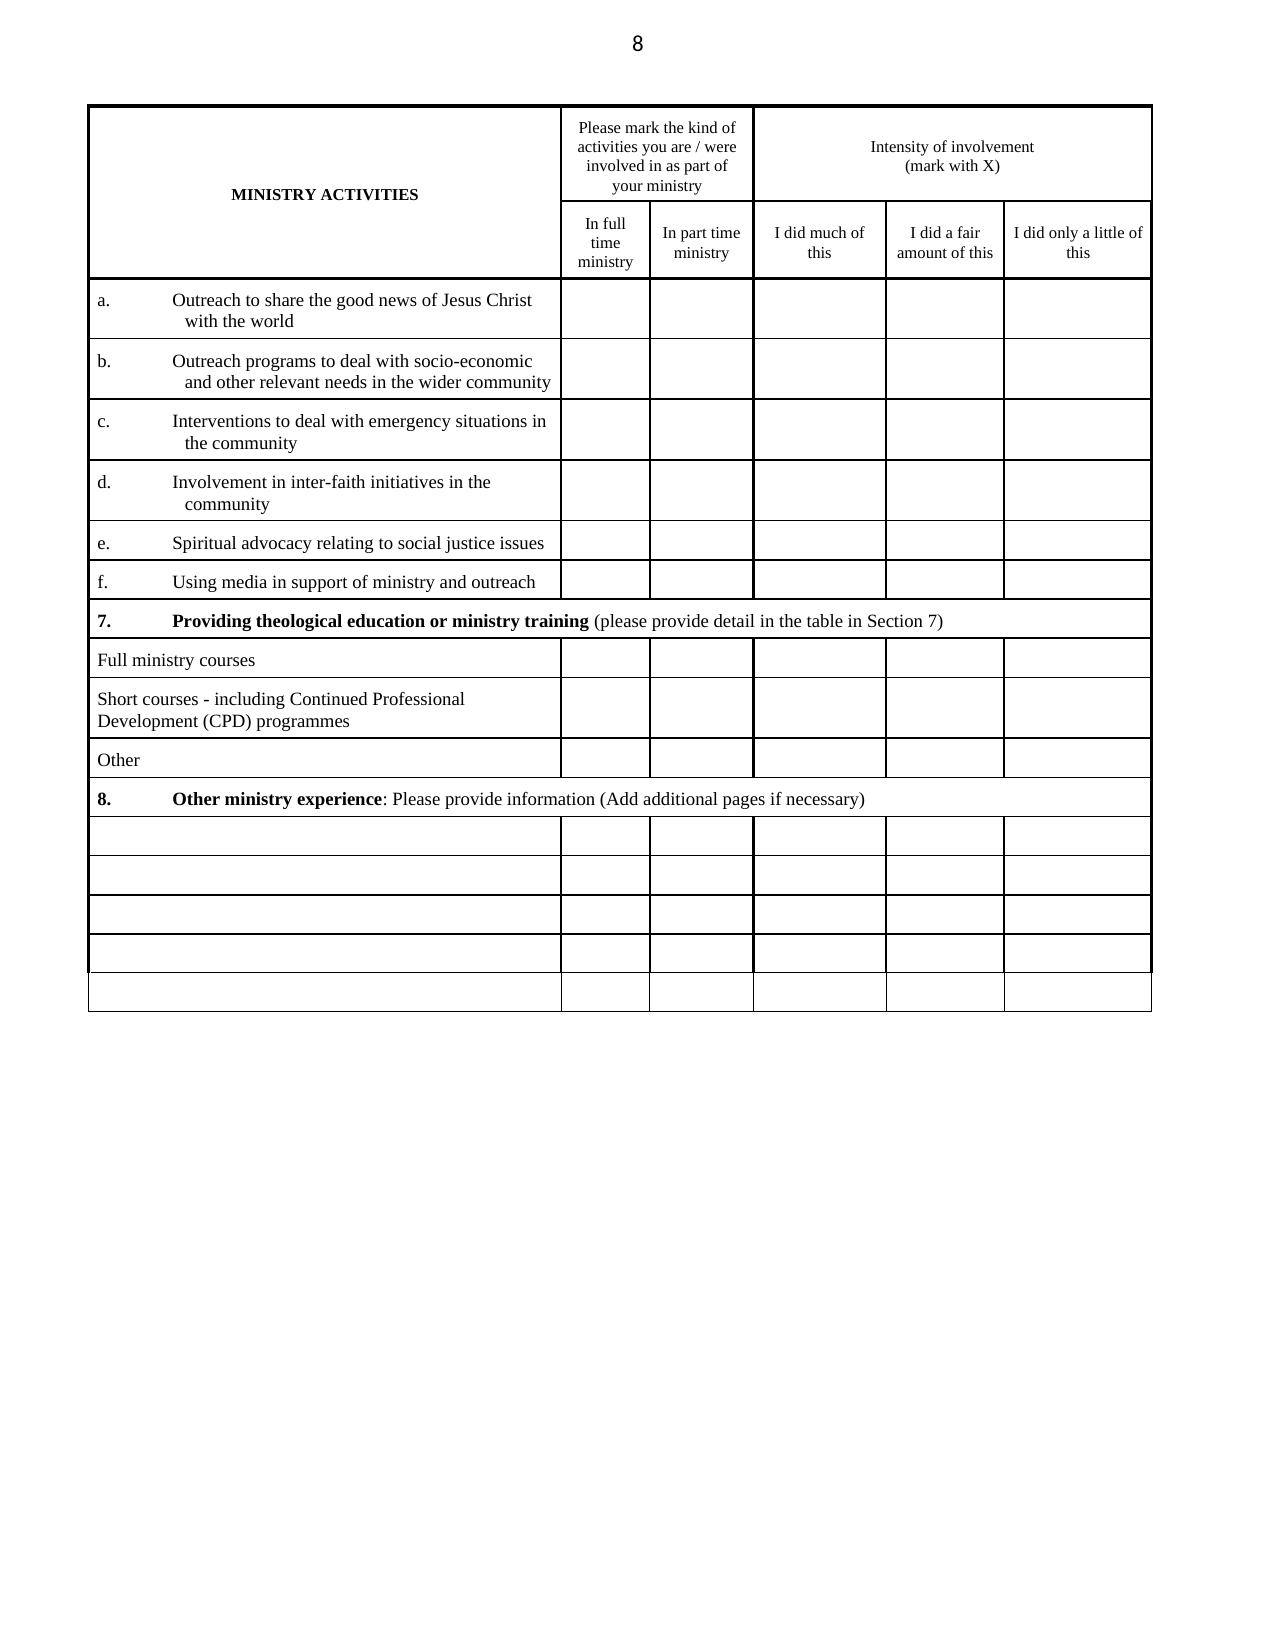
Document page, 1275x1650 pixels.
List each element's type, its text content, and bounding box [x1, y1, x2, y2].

table_cell [562, 280, 649, 338]
table_cell [651, 817, 752, 855]
table_cell Other [90, 739, 560, 776]
table_header Please mark the kind of activities you are / were involved in as part of your ministry [562, 108, 752, 200]
table_cell 8. Other ministry experience: Please provide information (Add additional pages if necessary) [90, 778, 1150, 816]
table_cell [887, 400, 1003, 459]
table_cell [1005, 739, 1150, 776]
table_cell [887, 935, 1003, 972]
table_cell [651, 461, 752, 520]
table_cell [651, 935, 752, 972]
table_cell [1005, 400, 1150, 459]
table_cell [755, 817, 885, 855]
table_cell [1005, 280, 1150, 338]
table_cell [89, 972, 561, 1011]
table_cell [755, 678, 885, 737]
table_cell [887, 973, 1004, 1011]
table_cell [887, 521, 1003, 559]
table_cell [1005, 678, 1150, 737]
table_cell [562, 817, 649, 855]
table_cell [1005, 817, 1150, 855]
table_header MINISTRY ACTIVITIES [90, 108, 560, 277]
table_cell [1005, 639, 1150, 676]
table_cell [562, 896, 649, 933]
table_cell [90, 817, 560, 855]
table_cell [887, 339, 1003, 398]
table_cell [562, 400, 649, 459]
table_cell [651, 400, 752, 459]
table_header Intensity of involvement (mark with X) [755, 108, 1151, 200]
table_cell [651, 561, 752, 598]
table_cell [755, 639, 885, 676]
table_cell [755, 339, 885, 398]
table_cell [562, 561, 649, 598]
table_cell [754, 973, 886, 1011]
table_cell [90, 856, 560, 894]
table_cell [887, 678, 1003, 737]
table_cell [562, 935, 649, 972]
table_cell [1005, 521, 1150, 559]
table_cell [90, 935, 560, 972]
table_cell [651, 280, 752, 338]
table_cell [651, 896, 752, 933]
table_cell [755, 856, 885, 894]
table_cell [562, 973, 649, 1011]
table_cell [755, 280, 885, 338]
table_cell [651, 521, 752, 559]
table_cell In part time ministry [651, 202, 752, 277]
table_cell [887, 856, 1003, 894]
table_cell [755, 561, 885, 598]
table_cell [562, 521, 649, 559]
table_cell e. Spiritual advocacy relating to social justice issues [90, 521, 560, 559]
table_cell In full time ministry [562, 202, 649, 277]
table_cell [1005, 339, 1150, 398]
table_cell [90, 896, 560, 933]
table_cell f. Using media in support of ministry and outreach [90, 561, 560, 598]
table_cell [562, 339, 649, 398]
table_cell a. Outreach to share the good news of Jesus Christ with the world [90, 280, 560, 338]
table_cell I did a fair amount of this [887, 202, 1003, 277]
table_cell [562, 739, 649, 776]
table_cell [887, 896, 1003, 933]
table_cell [755, 461, 885, 520]
table_cell [651, 639, 752, 676]
table_cell [562, 856, 649, 894]
table_cell [755, 400, 885, 459]
table_cell [1005, 973, 1151, 1011]
table_cell [887, 461, 1003, 520]
table_cell [651, 856, 752, 894]
table_cell [887, 739, 1003, 776]
table_cell [755, 935, 885, 972]
table_cell [651, 739, 752, 776]
table_cell [1005, 935, 1150, 972]
table_cell [1005, 896, 1150, 933]
table_cell [887, 280, 1003, 338]
table_cell [887, 639, 1003, 676]
table_cell [651, 678, 752, 737]
table_cell [651, 339, 752, 398]
table_cell Full ministry courses [90, 639, 560, 676]
table_cell [650, 973, 753, 1011]
table_cell [1005, 561, 1150, 598]
table_cell [562, 639, 649, 676]
table_cell Short courses - including Continued Professional Development (CPD) programmes [90, 678, 560, 737]
table_cell I did much of this [755, 202, 885, 277]
table_cell [887, 817, 1003, 855]
table_cell [755, 739, 885, 776]
table_cell [755, 896, 885, 933]
table_cell [755, 521, 885, 559]
table_cell c. Interventions to deal with emergency situations in the community [90, 400, 560, 459]
table_cell [887, 561, 1003, 598]
table_cell [1005, 856, 1150, 894]
table_cell [562, 678, 649, 737]
table_cell d. Involvement in inter-faith initiatives in the community [90, 461, 560, 520]
table_cell b. Outreach programs to deal with socio-economic and other relevant needs in the wider community [90, 339, 560, 398]
table_cell [1005, 461, 1150, 520]
table_cell I did only a little of this [1005, 202, 1150, 277]
table_cell [562, 461, 649, 520]
table_cell 7. Providing theological education or ministry training (please provide detail in the table in Section 7) [90, 600, 1150, 637]
